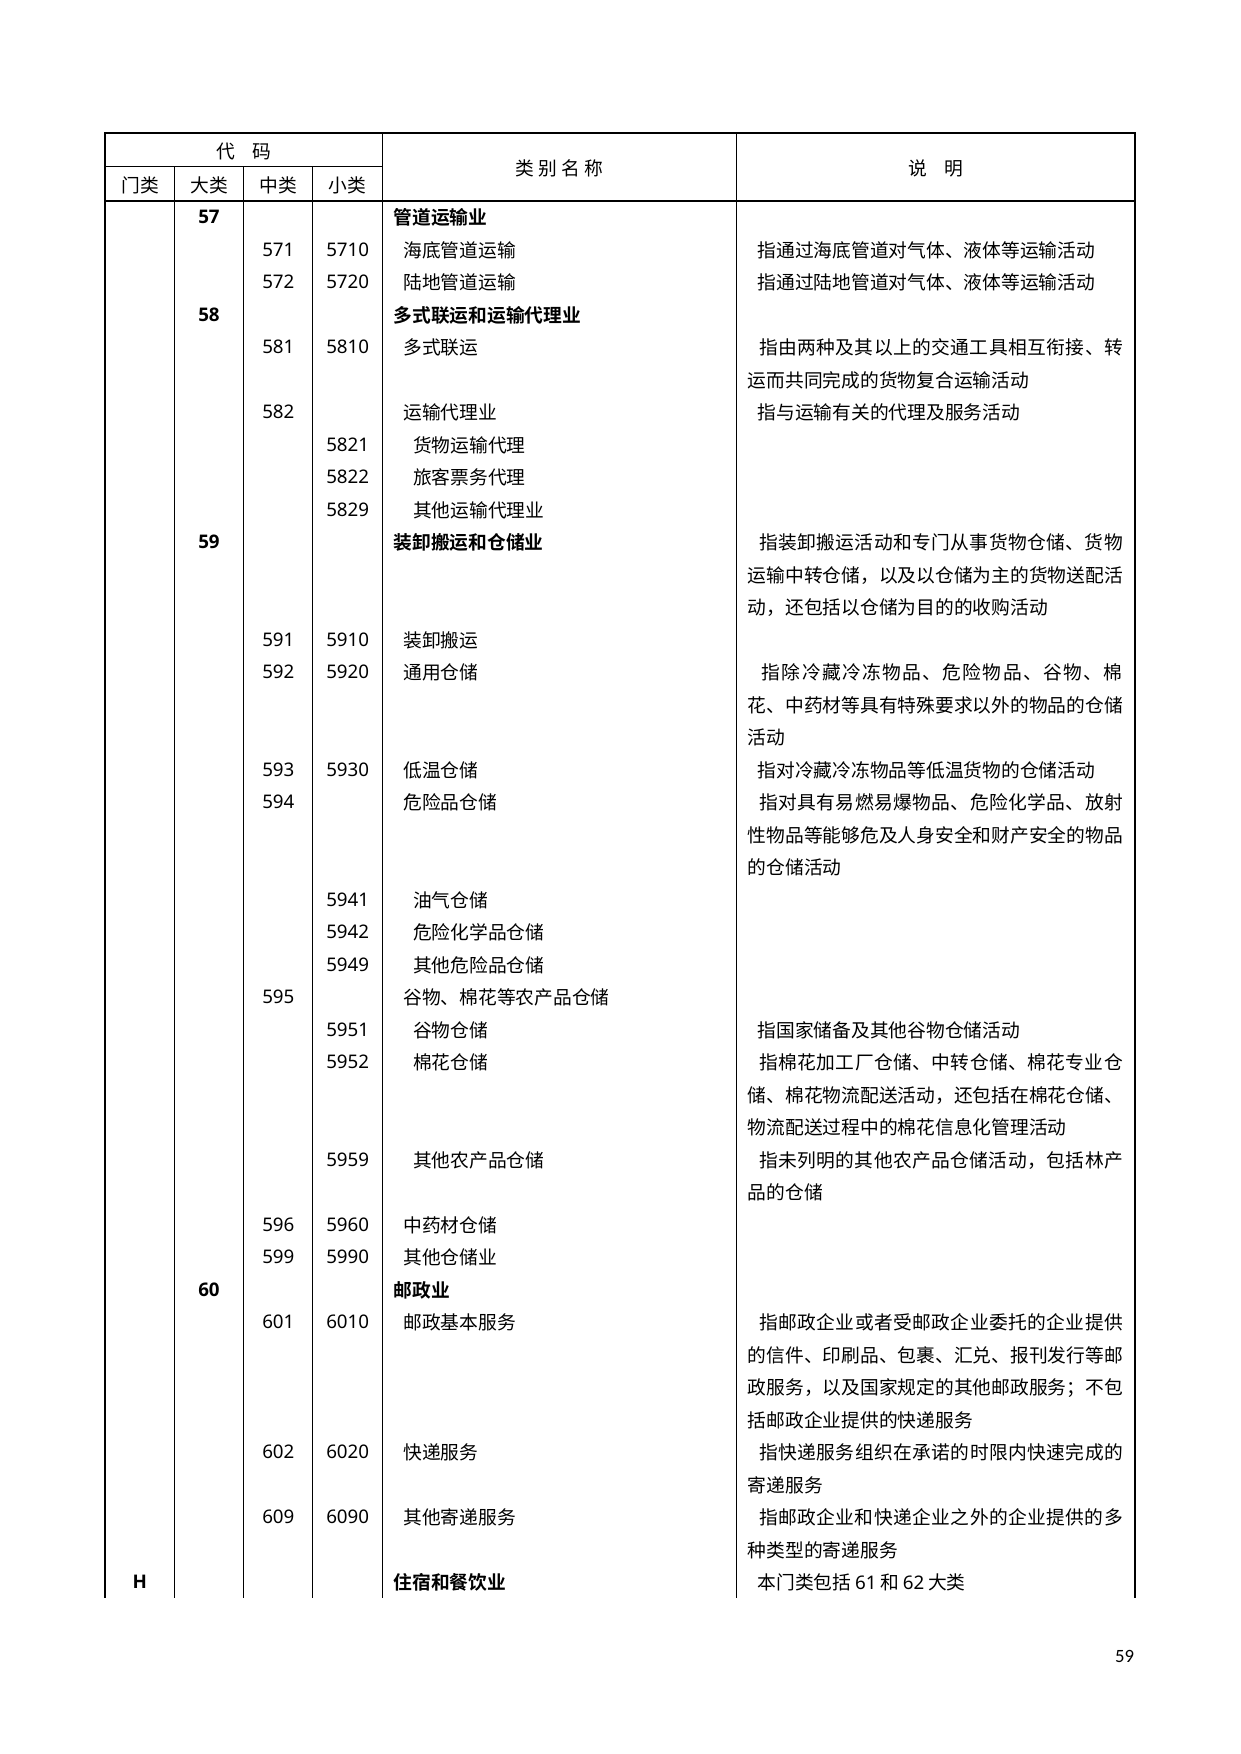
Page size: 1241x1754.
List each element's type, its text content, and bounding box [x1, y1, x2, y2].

table_cell 门类 [106, 167, 174, 200]
table_header 类 别 名 称 [383, 134, 736, 200]
table_header 代 码 [106, 134, 382, 166]
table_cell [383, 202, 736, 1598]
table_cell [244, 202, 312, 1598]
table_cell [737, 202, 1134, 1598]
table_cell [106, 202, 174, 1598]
table_cell 小类 [313, 167, 382, 200]
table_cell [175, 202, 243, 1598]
table_cell 中类 [244, 167, 312, 200]
table_header 说 明 [737, 134, 1134, 200]
table_cell 大类 [175, 167, 243, 200]
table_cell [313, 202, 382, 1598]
